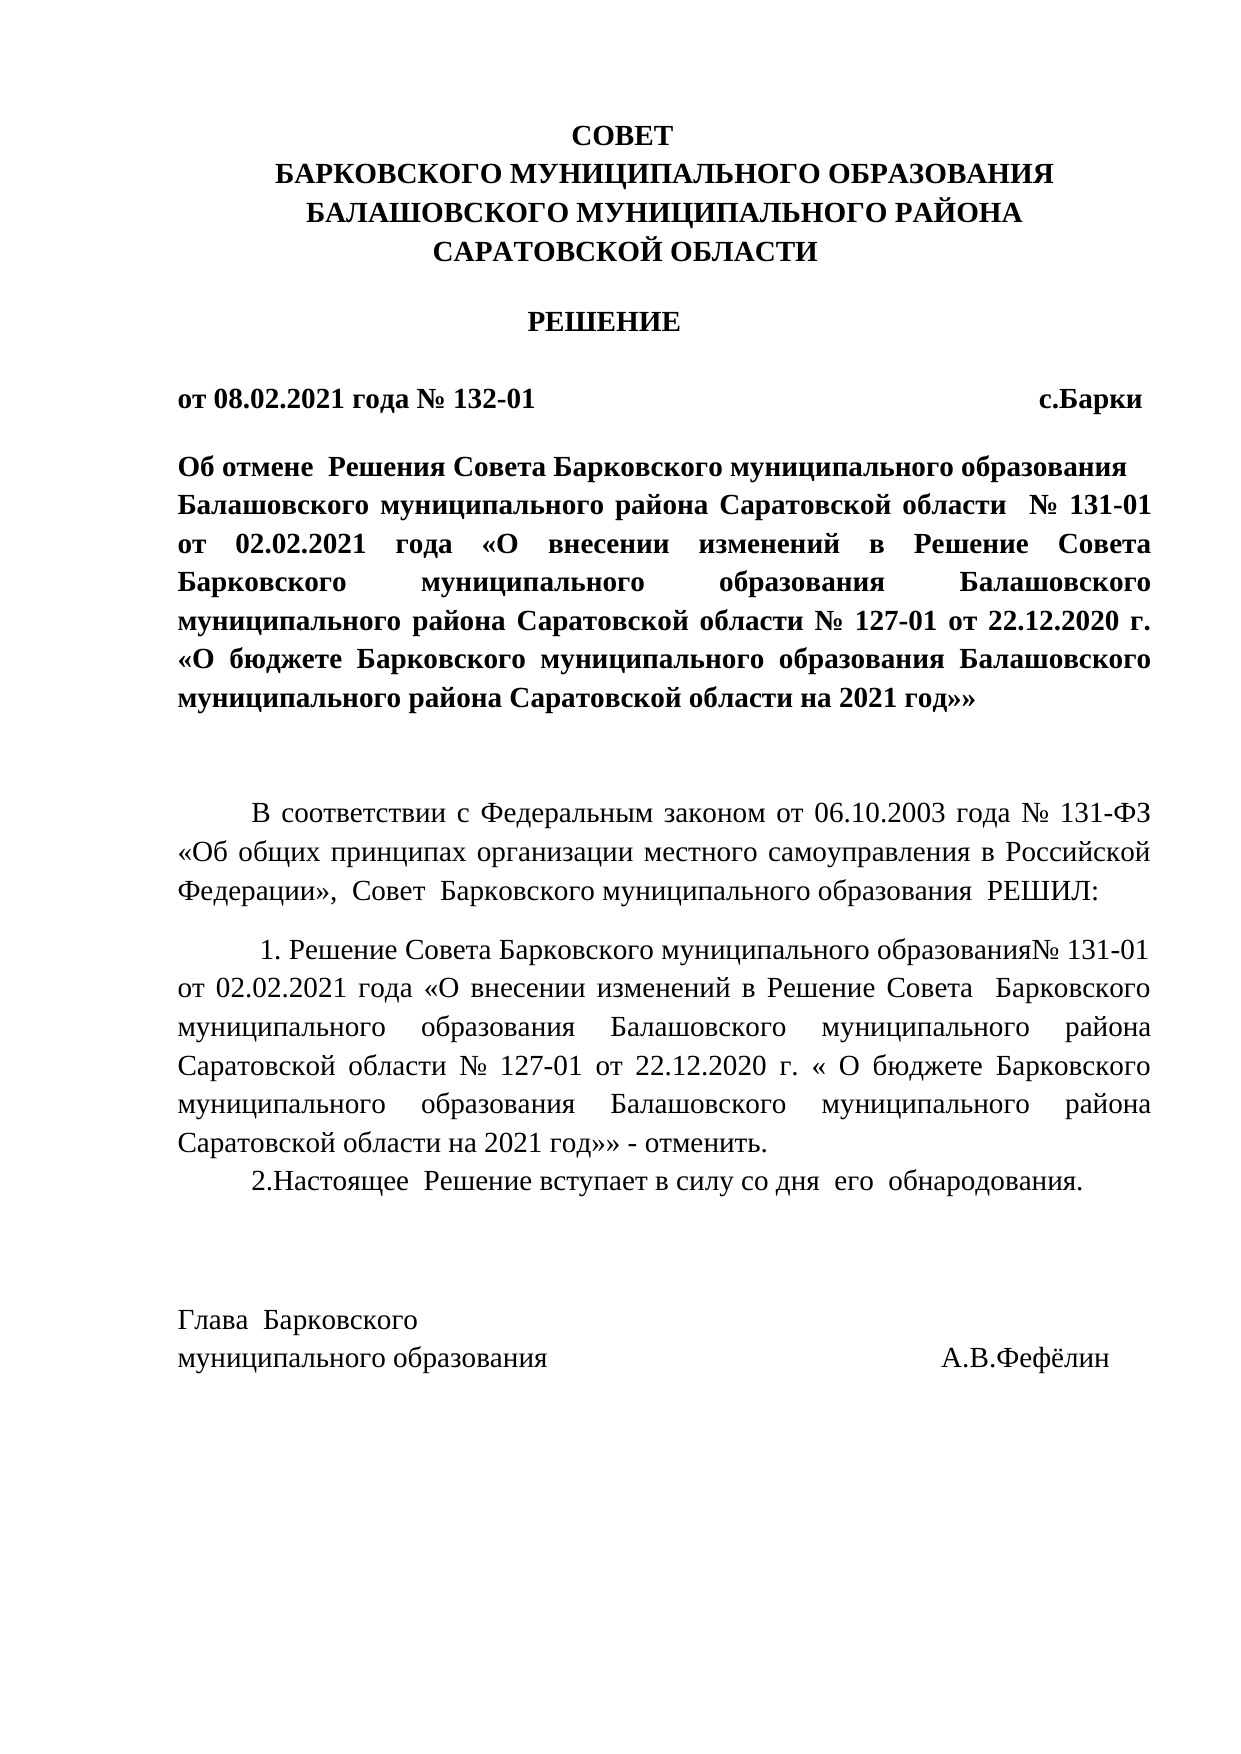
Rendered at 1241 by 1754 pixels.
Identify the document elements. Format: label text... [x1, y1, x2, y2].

text САРАТОВСКОЙ ОБЛАСТИ [177, 234, 1152, 267]
text 2.Настоящее Решение вступает в силу со дня его обнародования. [162, 1163, 1152, 1197]
text Глава Барковского [177, 1302, 1152, 1336]
text муниципального образования А.В.Фефёлин [177, 1341, 1152, 1374]
text 1. Решение Совета Барковского муниципального образования№ 131-01 от 02.02.2021 года «О внесении изменений в Решение Совета Барковского муниципального образования Балашовского муниципального района Саратовской области № 127-01 от 22.12.2020 г. « О бюджете Барковского муниципального образования Балашовского муниципального района Саратовской области на 2021 год»» - отменить. [177, 932, 1152, 1158]
text РЕШЕНИЕ [177, 304, 1152, 338]
text Балашовского муниципального района Саратовской области № 131-01 от 02.02.2021 года «О внесении изменений в Решение Совета Барковского муниципального образования Балашовского муниципального района Саратовской области № 127-01 от 22.12.2020 г. «О бюджете Барковского муниципального образования Балашовского муниципального района Саратовской области на 2021 год»» [177, 487, 1152, 713]
text от 08.02.2021 года № 132-01 с.Барки [177, 382, 1152, 415]
text Об отмене Решения Совета Барковского муниципального образования [177, 449, 1152, 482]
text В соответствии с Федеральным законом от 06.10.2003 года № 131-ФЗ «Об общих принципах организации местного самоуправления в Российской Федерации», Совет Барковского муниципального образования РЕШИЛ: [177, 796, 1152, 906]
text СОВЕТ [177, 118, 1152, 152]
text БАЛАШОВСКОГО МУНИЦИПАЛЬНОГО РАЙОНА [177, 195, 1152, 229]
text БАРКОВСКОГО МУНИЦИПАЛЬНОГО ОБРАЗОВАНИЯ [177, 157, 1152, 190]
